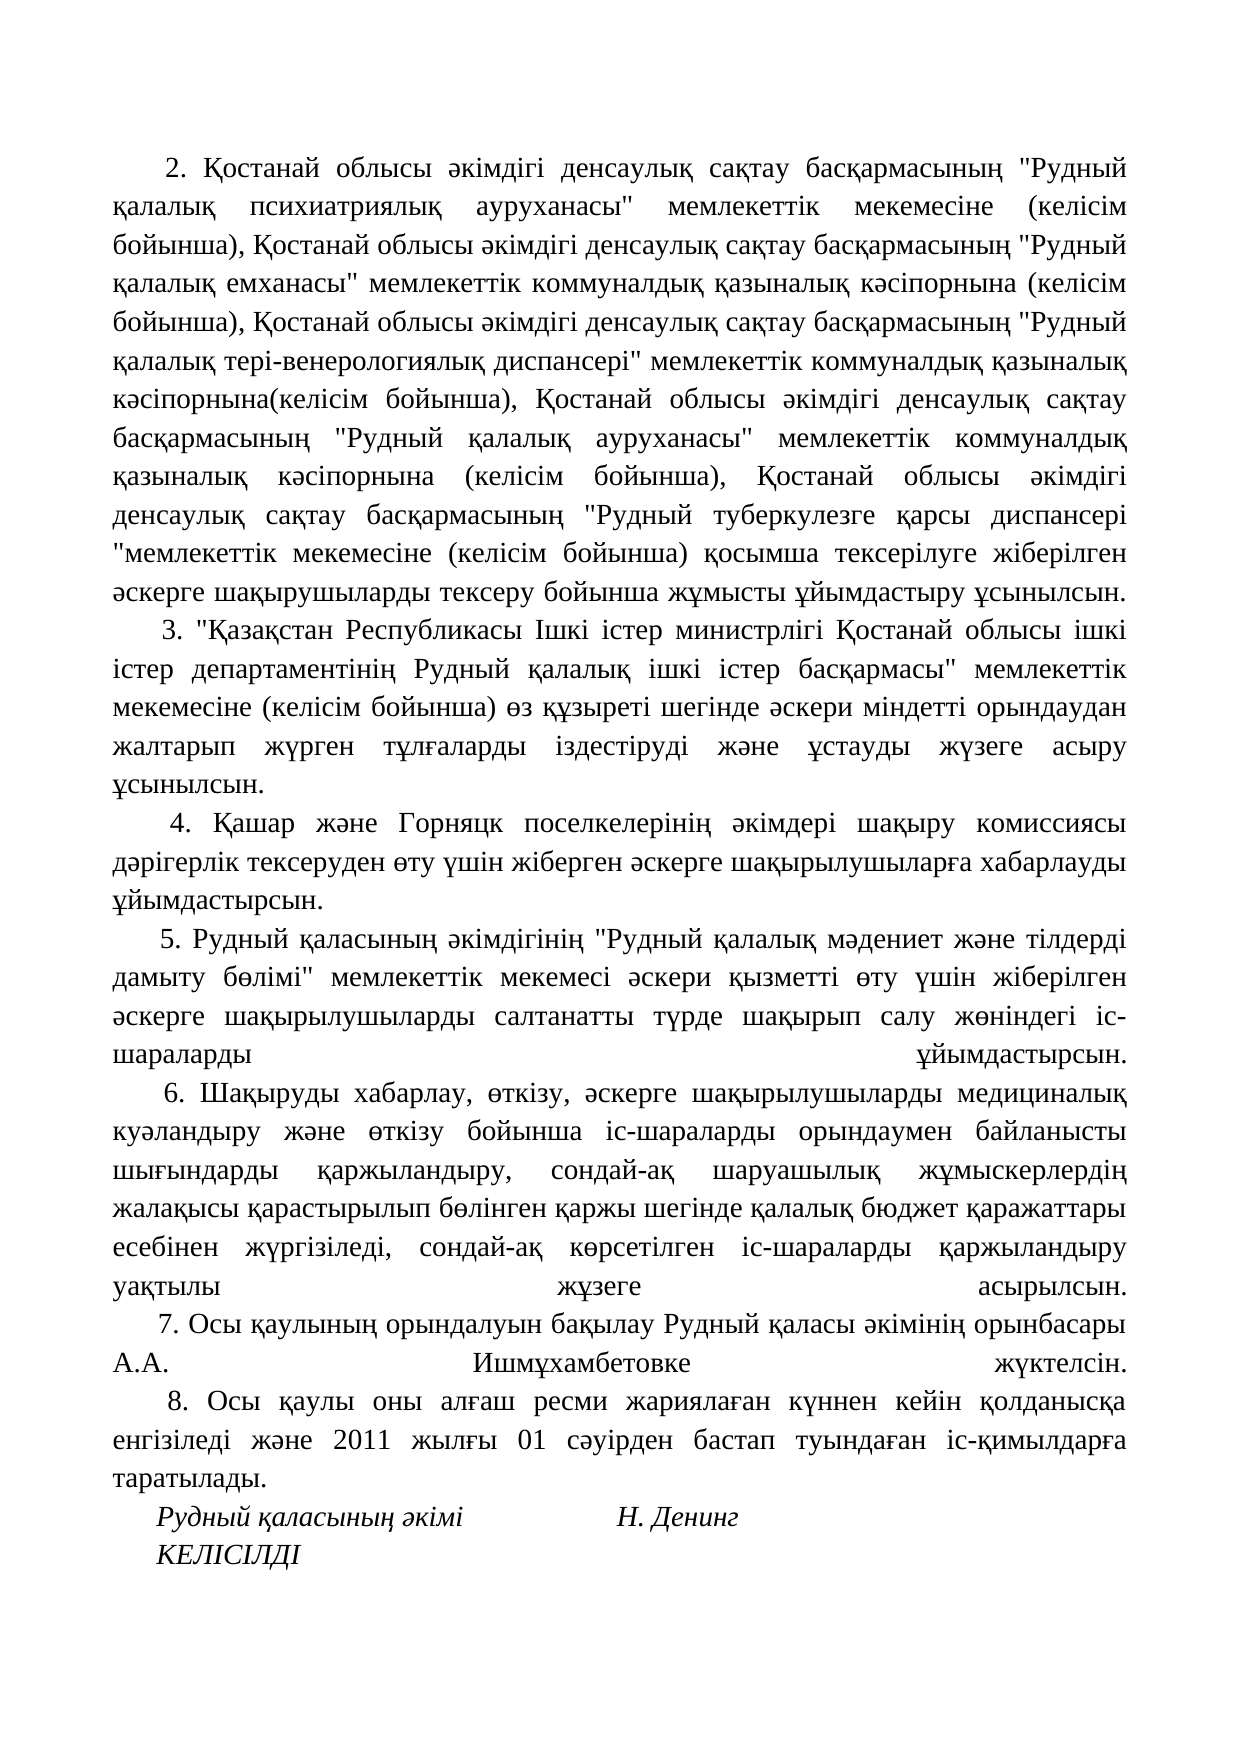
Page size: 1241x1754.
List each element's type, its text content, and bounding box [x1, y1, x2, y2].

text Рудный қаласының әкімі Н. Денинг [112, 1499, 1128, 1532]
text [112, 150, 1128, 1494]
text КЕЛІСІЛДІ [112, 1537, 1128, 1571]
